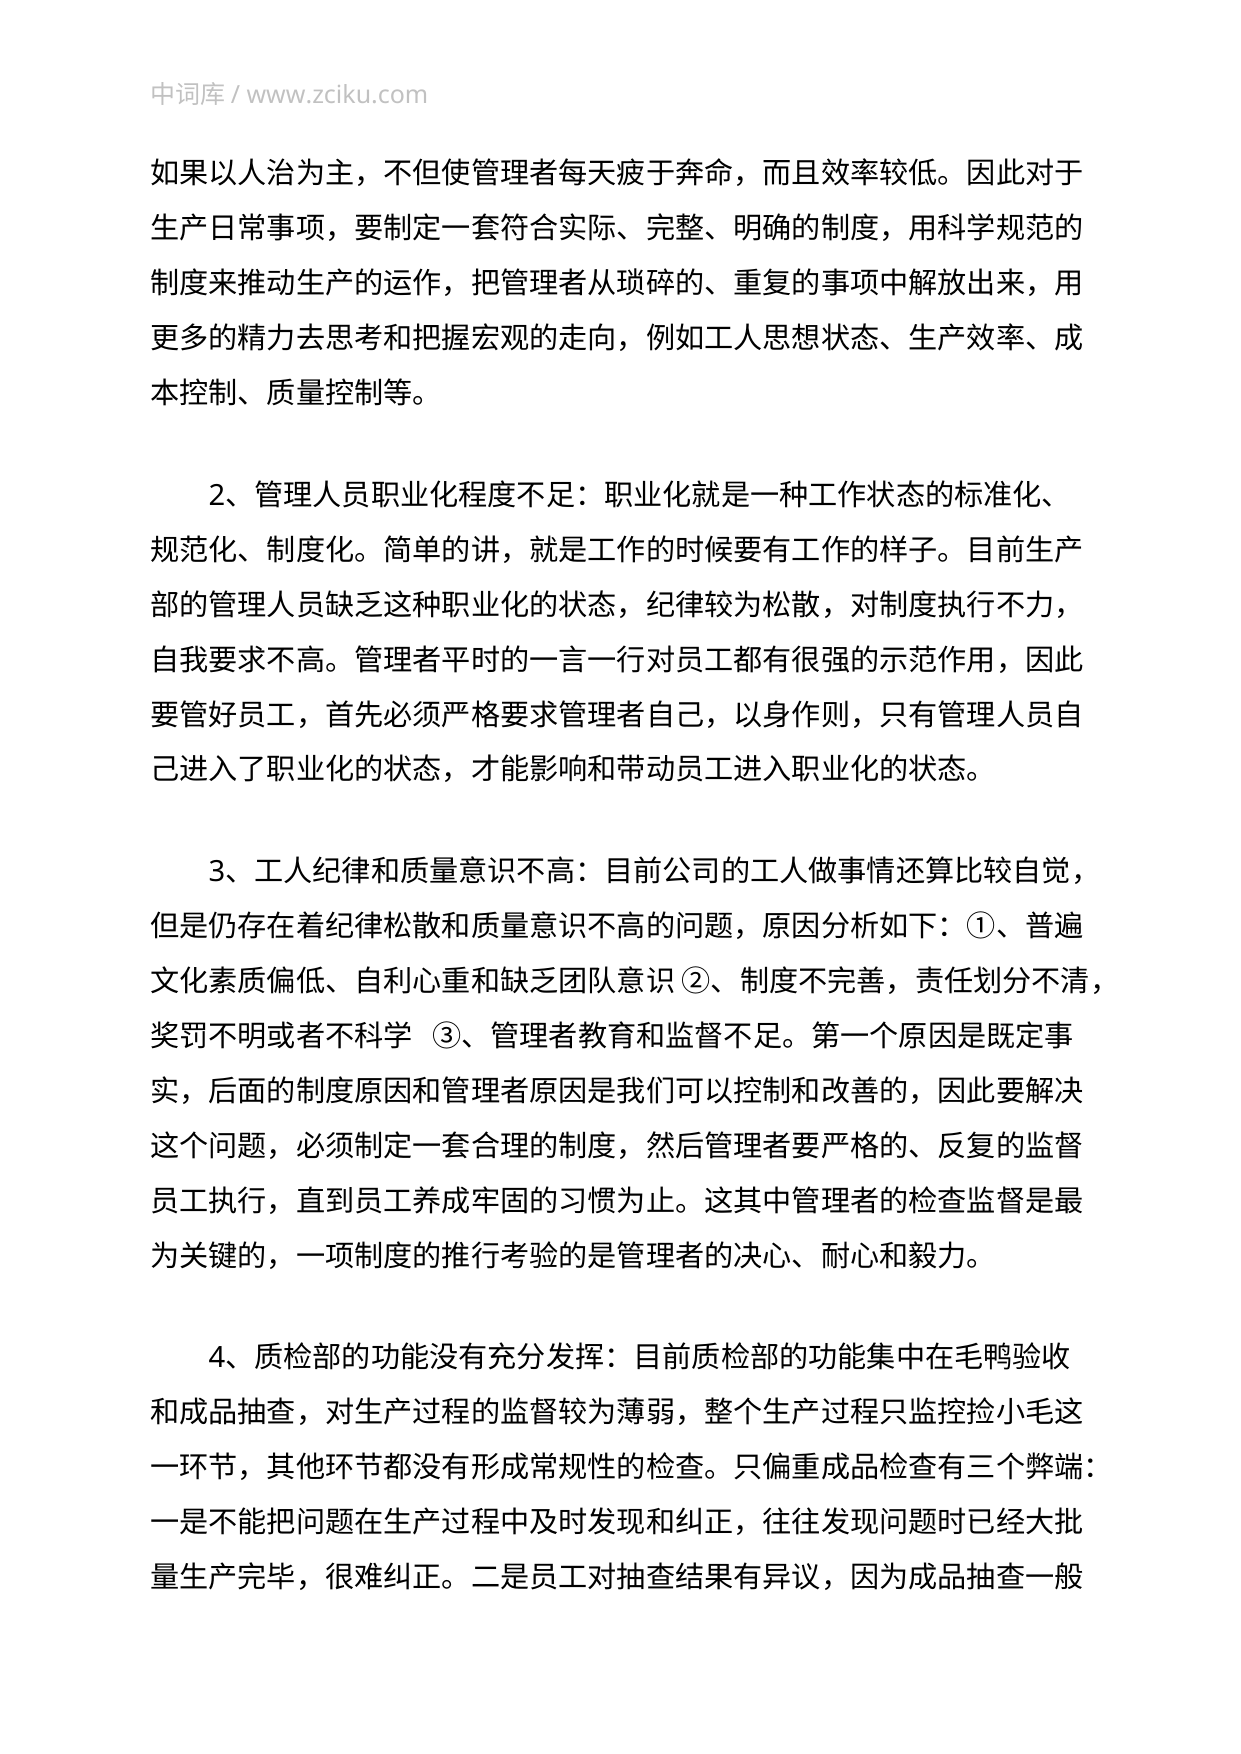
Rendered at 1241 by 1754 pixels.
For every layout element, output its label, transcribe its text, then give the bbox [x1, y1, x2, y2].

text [150, 150, 1090, 412]
text 3、工人纪律和质量意识不高：目前公司的工人做事情还算比较自觉，但是仍存在着纪律松散和质量意识不高的问题，原因分析如下：①、普遍文化素质偏低、自利心重和缺乏团队意识 ②、制度不完善，责任划分不清，奖罚不明或者不科学 ③、管理者教育和监督不足。第一个原因是既定事实，后面的制度原因和管理者原因是我们可以控制和改善的，因此要解决这个问题，必须制定一套合理的制度，然后管理者要严格的、反复的监督员工执行，直到员工养成牢固的习惯为止。这其中管理者的检查监督是最为关键的，一项制度的推行考验的是管理者的决心、耐心和毅力。 [150, 848, 1090, 1274]
text 2、管理人员职业化程度不足：职业化就是一种工作状态的标准化、规范化、制度化。简单的讲，就是工作的时候要有工作的样子。目前生产部的管理人员缺乏这种职业化的状态，纪律较为松散，对制度执行不力，自我要求不高。管理者平时的一言一行对员工都有很强的示范作用，因此要管好员工，首先必须严格要求管理者自己，以身作则，只有管理人员自己进入了职业化的状态，才能影响和带动员工进入职业化的状态。 [150, 471, 1090, 788]
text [150, 1334, 1090, 1596]
